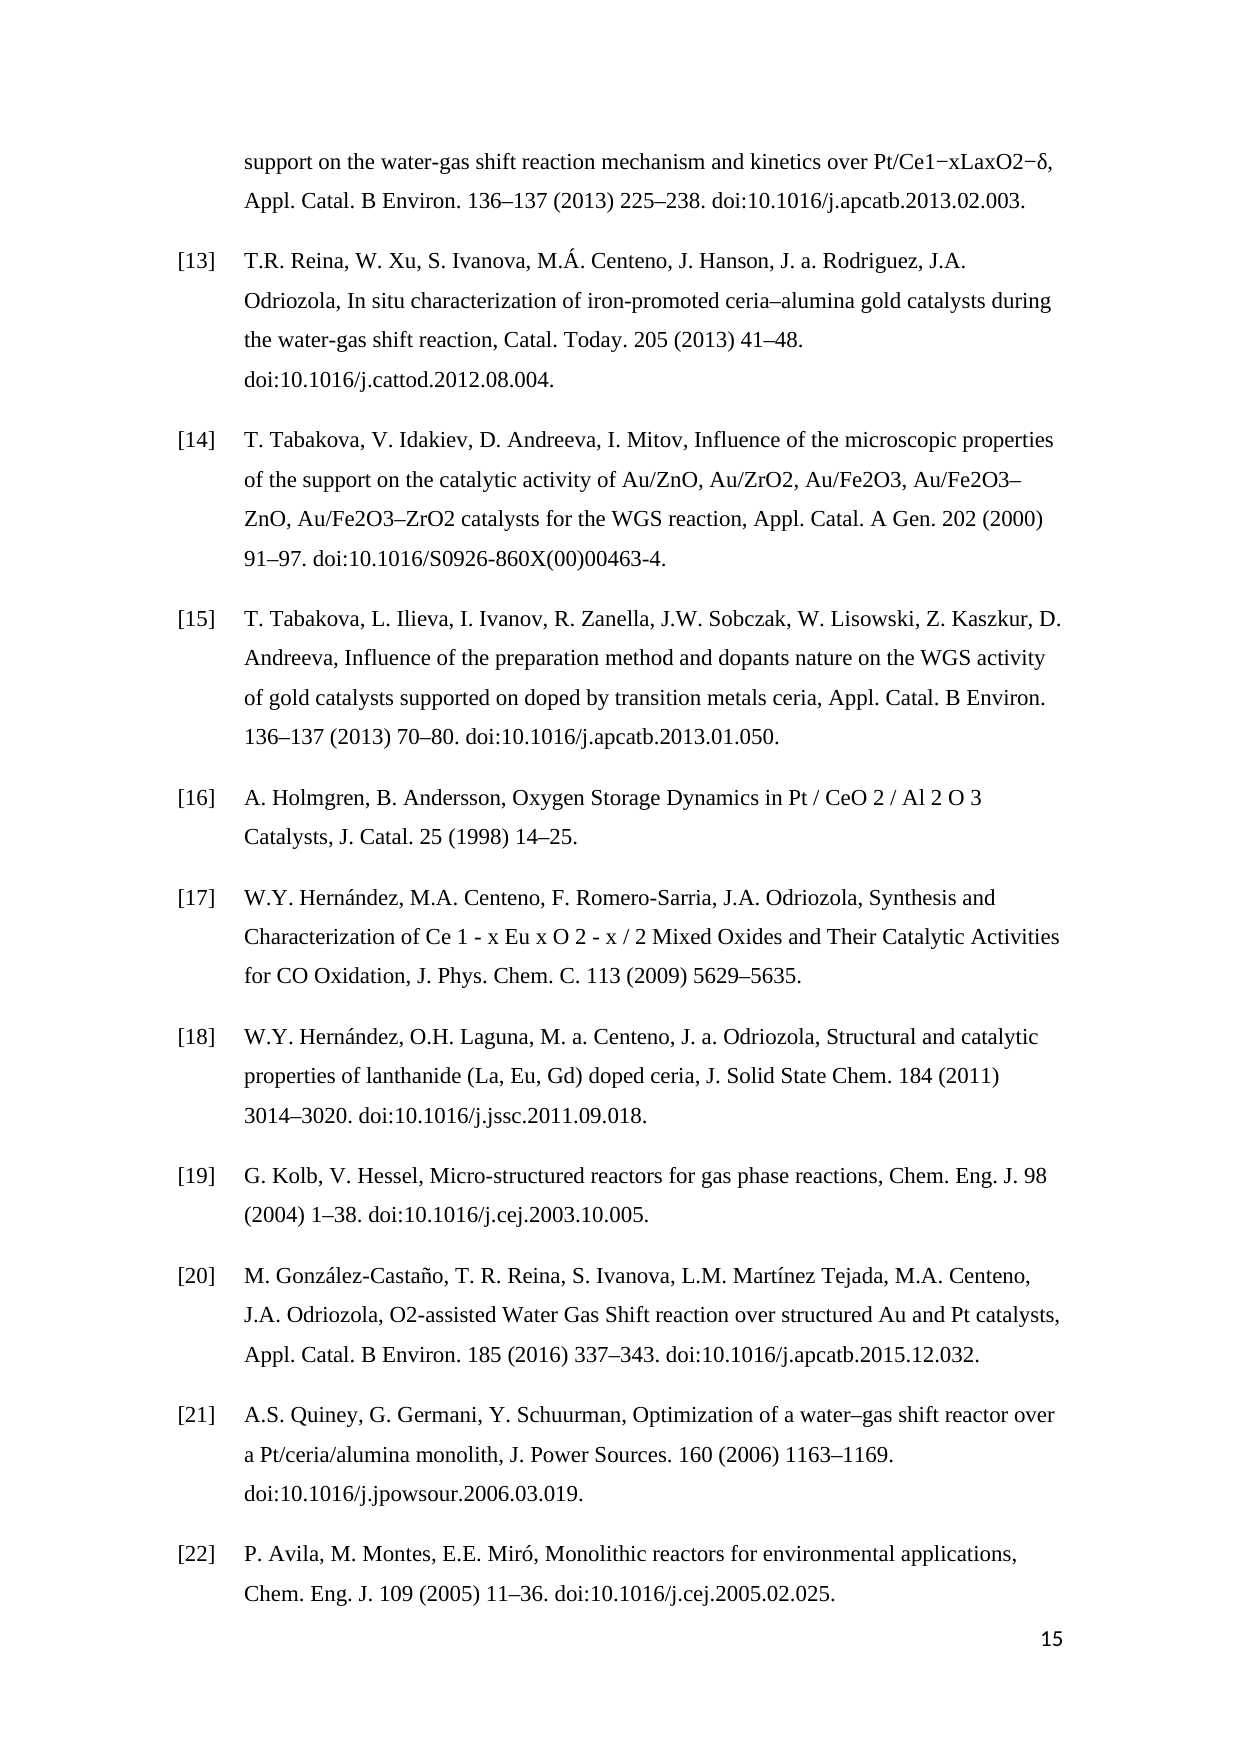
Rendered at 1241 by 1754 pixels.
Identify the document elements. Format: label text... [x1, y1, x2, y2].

text [18] W.Y. Hernández, O.H. Laguna, M. a. Centeno, J. a. Odriozola, Structural and catalytic properties of lanthanide (La, Eu, Gd) doped ceria, J. Solid State Chem. 184 (2011) 3014–3020. doi:10.1016/j.jssc.2011.09.018. [177, 1023, 1063, 1128]
text [17] W.Y. Hernández, M.A. Centeno, F. Romero-Sarria, J.A. Odriozola, Synthesis and Characterization of Ce 1 - x Eu x O 2 - x / 2 Mixed Oxides and Their Catalytic Activities for CO Oxidation, J. Phys. Chem. C. 113 (2009) 5629–5635. [177, 883, 1063, 989]
text [22] P. Avila, M. Montes, E.E. Miró, Monolithic reactors for environmental applications, Chem. Eng. J. 109 (2005) 11–36. doi:10.1016/j.cej.2005.02.025. [177, 1540, 1063, 1606]
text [177, 148, 1063, 213]
text [14] T. Tabakova, V. Idakiev, D. Andreeva, I. Mitov, Influence of the microscopic properties of the support on the catalytic activity of Au/ZnO, Au/ZrO2, Au/Fe2O3, Au/Fe2O3–ZnO, Au/Fe2O3–ZrO2 catalysts for the WGS reaction, Appl. Catal. A Gen. 202 (2000) 91–97. doi:10.1016/S0926-860X(00)00463-4. [177, 426, 1063, 571]
text [21] A.S. Quiney, G. Germani, Y. Schuurman, Optimization of a water–gas shift reactor over a Pt/ceria/alumina monolith, J. Power Sources. 160 (2006) 1163–1169. doi:10.1016/j.jpowsour.2006.03.019. [177, 1401, 1063, 1506]
text [19] G. Kolb, V. Hessel, Micro-structured reactors for gas phase reactions, Chem. Eng. J. 98 (2004) 1–38. doi:10.1016/j.cej.2003.10.005. [177, 1162, 1063, 1228]
text [15] T. Tabakova, L. Ilieva, I. Ivanov, R. Zanella, J.W. Sobczak, W. Lisowski, Z. Kaszkur, D. Andreeva, Influence of the preparation method and dopants nature on the WGS activity of gold catalysts supported on doped by transition metals ceria, Appl. Catal. B Environ. 136–137 (2013) 70–80. doi:10.1016/j.apcatb.2013.01.050. [177, 605, 1063, 750]
text [13] T.R. Reina, W. Xu, S. Ivanova, M.Á. Centeno, J. Hanson, J. a. Rodriguez, J.A. Odriozola, In situ characterization of iron-promoted ceria–alumina gold catalysts during the water-gas shift reaction, Catal. Today. 205 (2013) 41–48. doi:10.1016/j.cattod.2012.08.004. [177, 247, 1063, 392]
text [20] M. González-Castaño, T. R. Reina, S. Ivanova, L.M. Martínez Tejada, M.A. Centeno, J.A. Odriozola, O2-assisted Water Gas Shift reaction over structured Au and Pt catalysts, Appl. Catal. B Environ. 185 (2016) 337–343. doi:10.1016/j.apcatb.2015.12.032. [177, 1262, 1063, 1367]
text [16] A. Holmgren, B. Andersson, Oxygen Storage Dynamics in Pt / CeO 2 / Al 2 O 3 Catalysts, J. Catal. 25 (1998) 14–25. [177, 784, 1063, 849]
